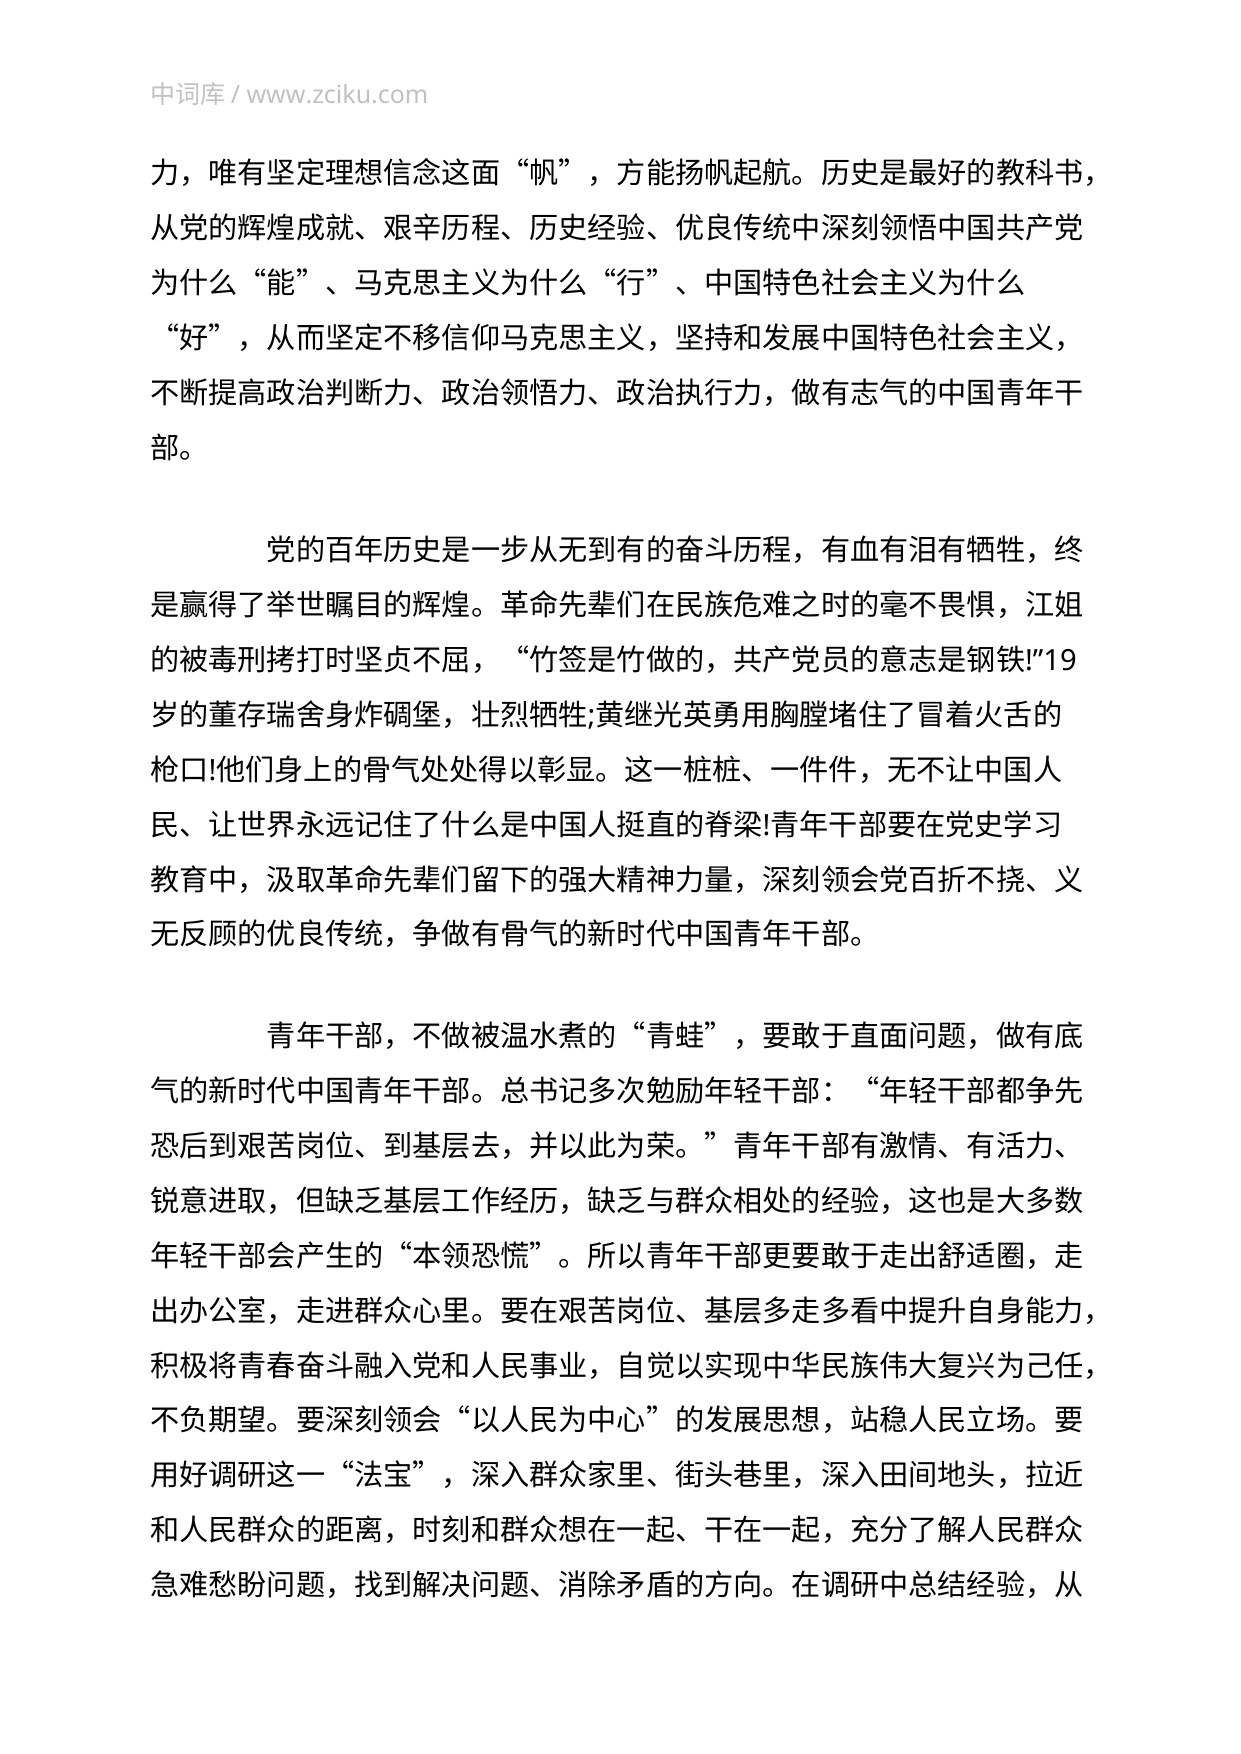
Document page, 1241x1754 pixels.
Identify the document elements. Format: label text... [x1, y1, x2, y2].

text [150, 1013, 1090, 1604]
text 党的百年历史是一步从无到有的奋斗历程，有血有泪有牺牲，终是赢得了举世瞩目的辉煌。革命先辈们在民族危难之时的毫不畏惧，江姐的被毒刑拷打时坚贞不屈，“竹签是竹做的，共产党员的意志是钢铁!”19岁的董存瑞舍身炸碉堡，壮烈牺牲;黄继光英勇用胸膛堵住了冒着火舌的枪口!他们身上的骨气处处得以彰显。这一桩桩、一件件，无不让中国人民、让世界永远记住了什么是中国人挺直的脊梁!青年干部要在党史学习教育中，汲取革命先辈们留下的强大精神力量，深刻领会党百折不挠、义无反顾的优良传统，争做有骨气的新时代中国青年干部。 [150, 526, 1090, 953]
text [150, 150, 1090, 467]
